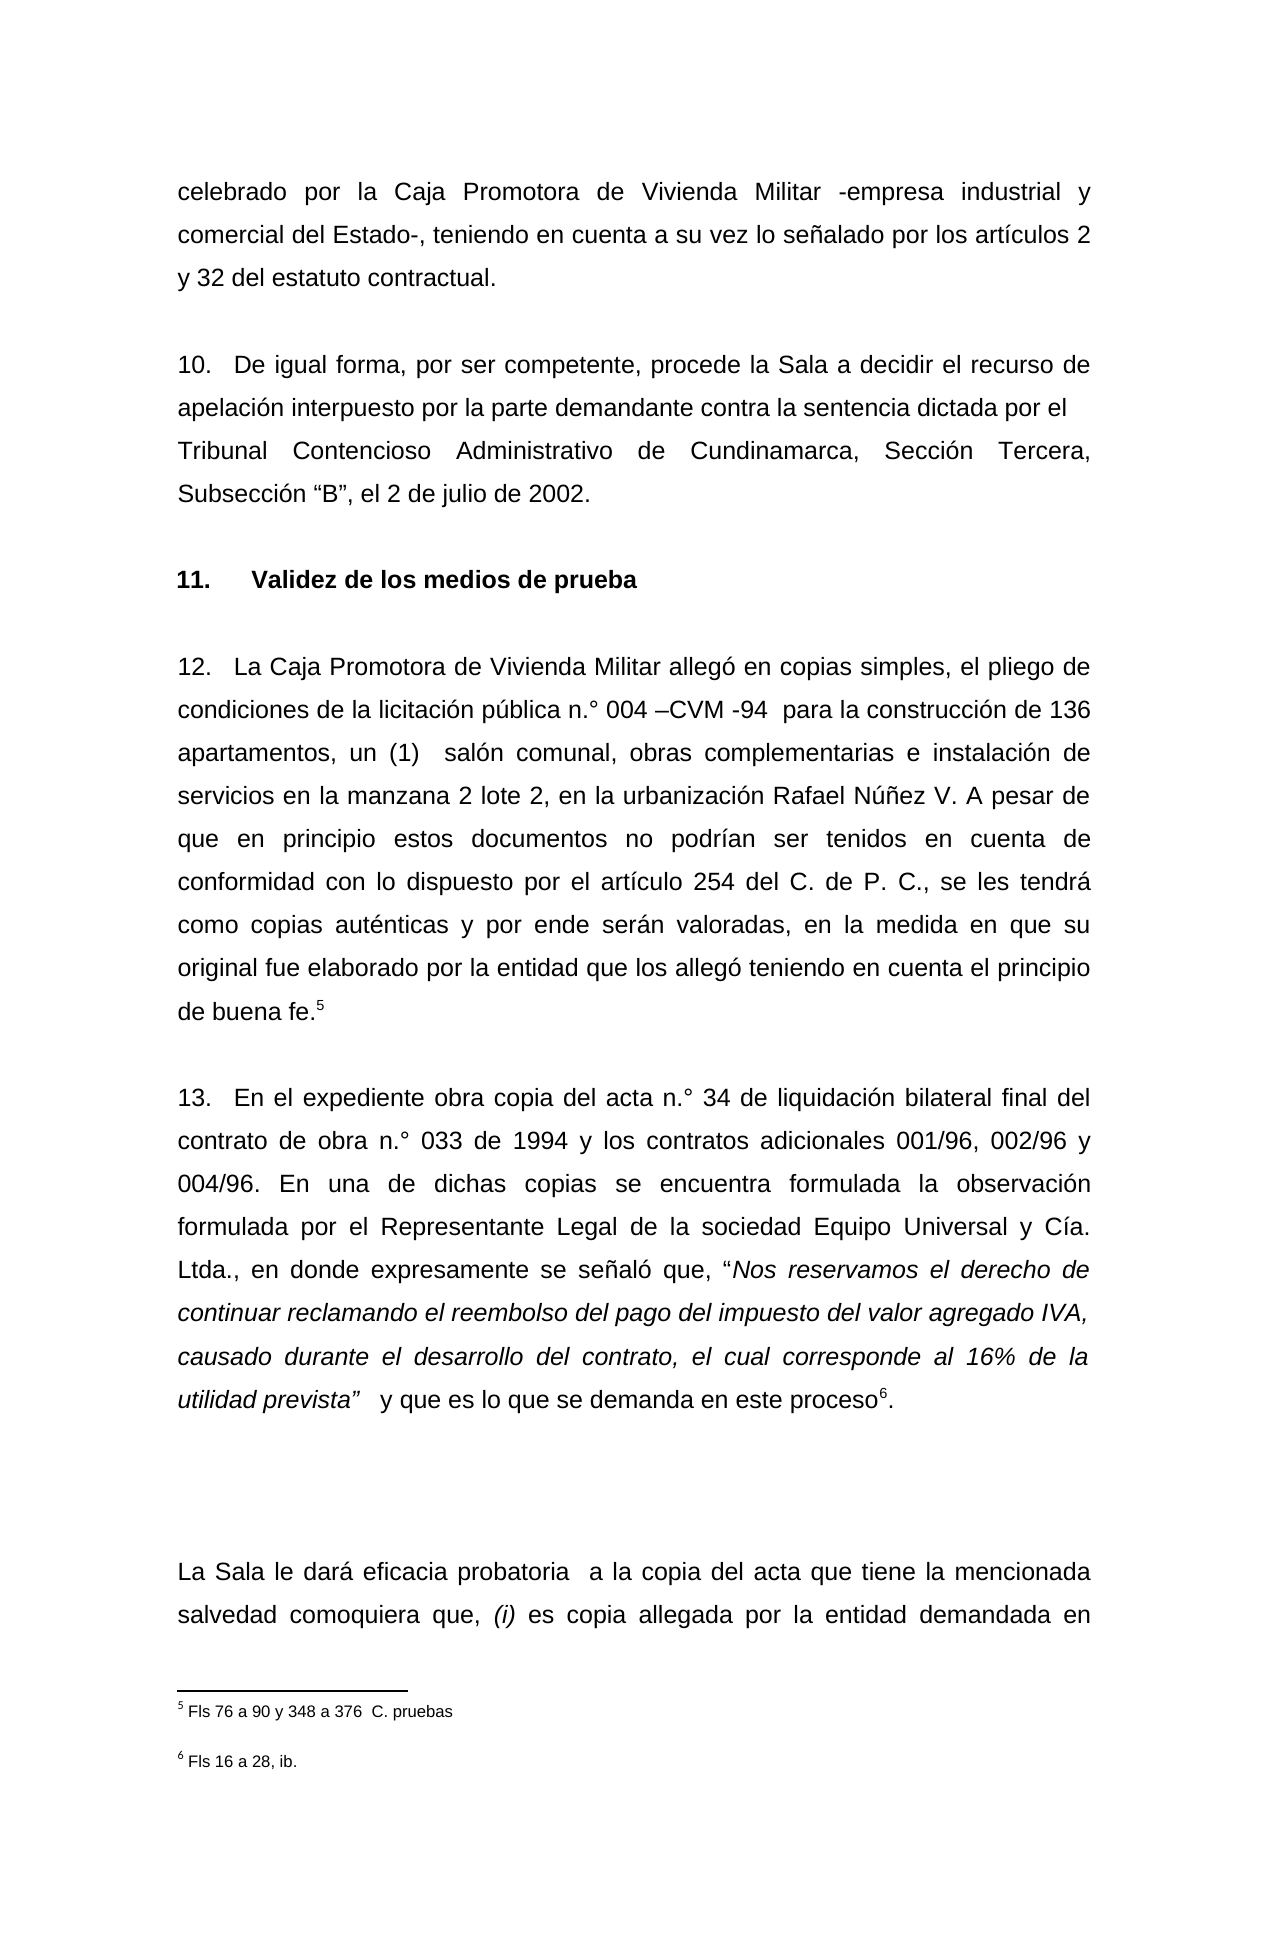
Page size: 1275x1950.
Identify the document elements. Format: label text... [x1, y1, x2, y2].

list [177, 177, 1092, 292]
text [177, 1557, 1092, 1629]
list La Caja Promotora de Vivienda Militar allegó en copias simples, el pliego de condiciones de la licitación pública n.° 004 –CVM -94 para la construcción de 136 apartamentos, un (1) salón comunal, obras complementarias e instalación de servicios en la manzana 2 lote 2, en la urbanización Rafael Núñez V. A pesar de que en principio estos documentos no podrían ser tenidos en cuenta de conformidad con lo dispuesto por el artículo 254 del C. de P. C., se les tendrá como copias auténticas y por ende serán valoradas, en la medida en que su original fue elaborado por la entidad que los allegó teniendo en cuenta el principio de buena fe. [177, 652, 1092, 1025]
list En el expediente obra copia del acta n.° 34 de liquidación bilateral final del contrato de obra n.° 033 de 1994 y los contratos adicionales 001/96, 002/96 y 004/96. En una de dichas copias se encuentra formulada la observación formulada por el Representante Legal de la sociedad Equipo Universal y Cía. Ltda., en donde expresamente se señaló que, “Nos reservamos el derecho de continuar reclamando el reembolso del pago del impuesto del valor agregado IVA, causado durante el desarrollo del contrato, el cual corresponde al 16% de la utilidad prevista” y que es lo que se demanda en este proceso. [177, 1083, 1092, 1413]
list Validez de los medios de prueba [176, 565, 1092, 594]
list De igual forma, por ser competente, procede la Sala a decidir el recurso de apelación interpuesto por la parte demandante contra la sentencia dictada por el [177, 350, 1092, 422]
text Tribunal Contencioso Administrativo de Cundinamarca, Sección Tercera, Subsección “B”, el 2 de julio de 2002. [177, 436, 1092, 508]
